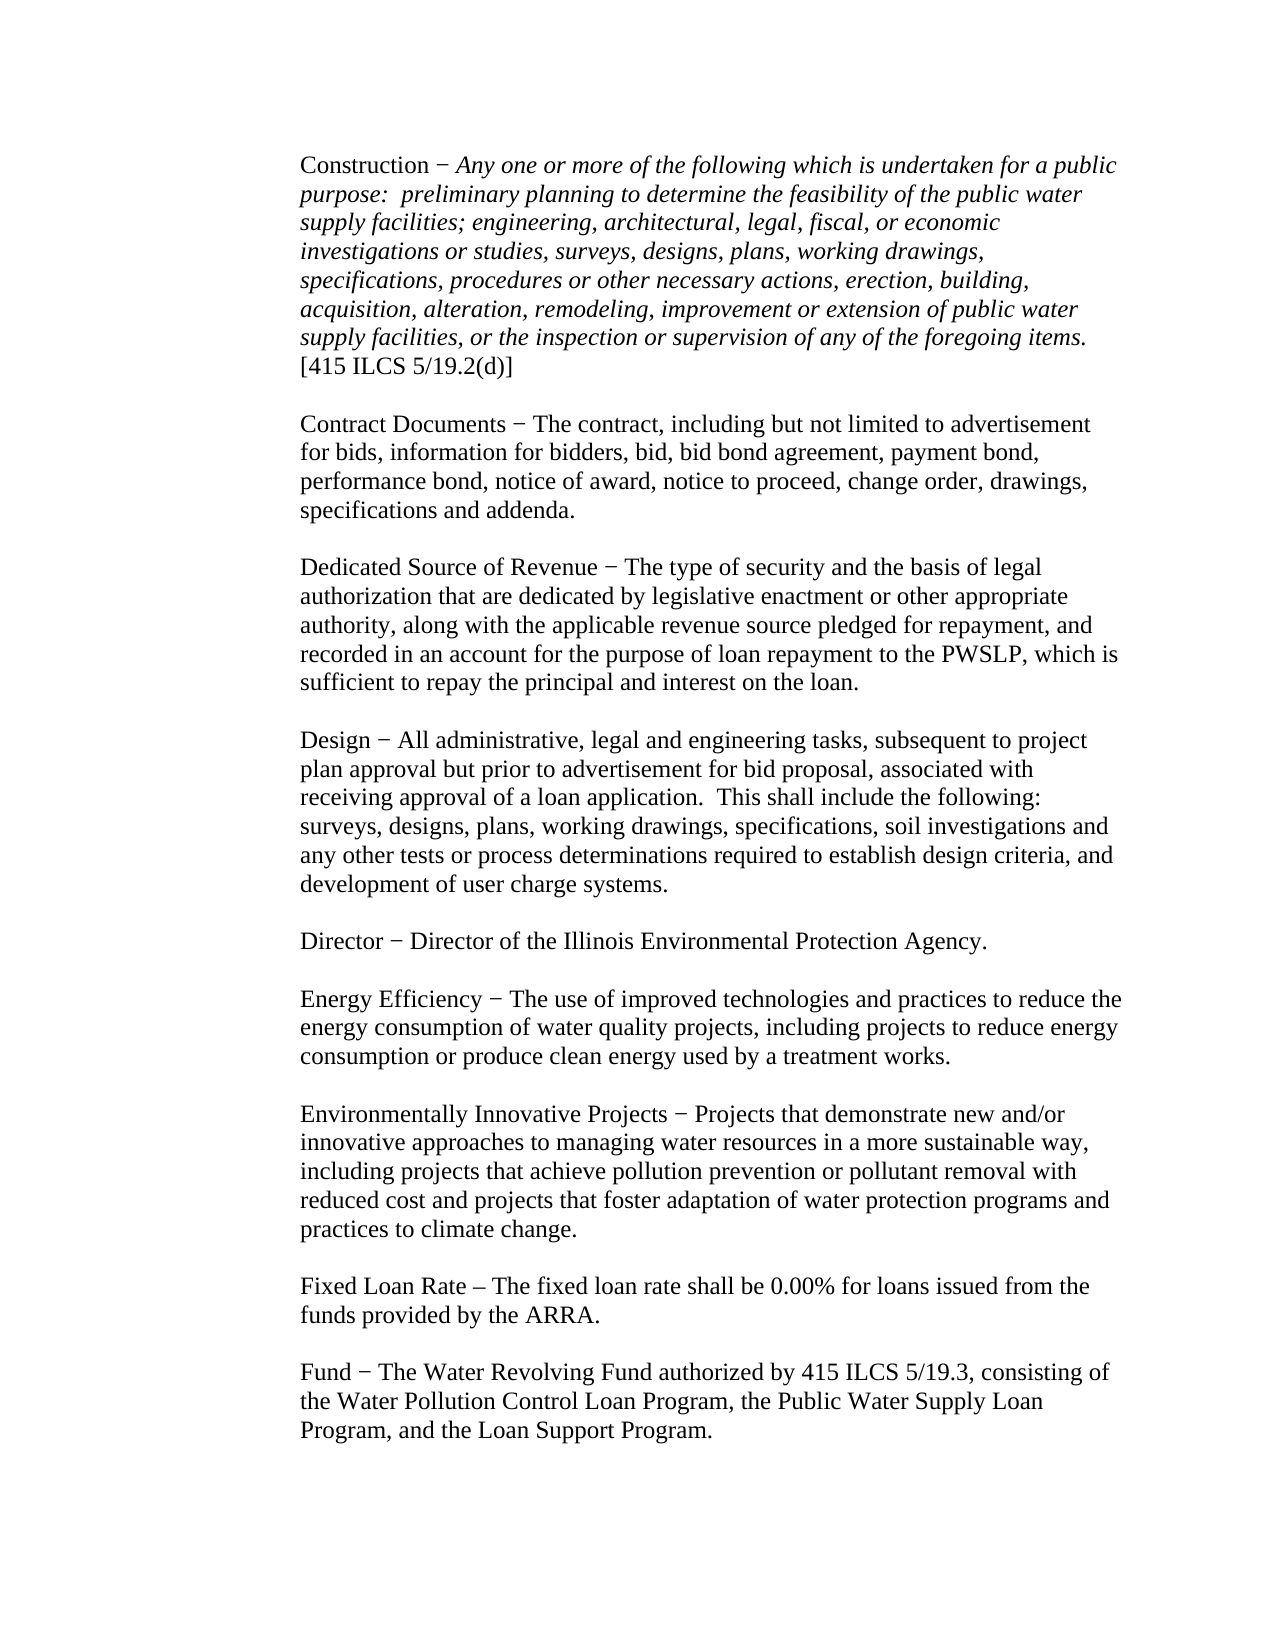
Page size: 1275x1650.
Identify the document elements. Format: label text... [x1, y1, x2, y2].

text Design − All administrative, legal and engineering tasks, subsequent to project plan approval but prior to advertisement for bid proposal, associated with receiving approval of a loan application. This shall include the following: surveys, designs, plans, working drawings, specifications, soil investigations and any other tests or process determinations required to establish design criteria, and development of user charge systems. [300, 725, 1125, 897]
text Fixed Loan Rate – The fixed loan rate shall be 0.00% for loans issued from the funds provided by the ARRA. [300, 1271, 1125, 1329]
text Dedicated Source of Revenue − The type of security and the basis of legal authorization that are dedicated by legislative enactment or other appropriate authority, along with the applicable revenue source pledged for repayment, and recorded in an account for the purpose of loan repayment to the PWSLP, which is sufficient to repay the principal and interest on the loan. [300, 552, 1125, 696]
text Environmentally Innovative Projects − Projects that demonstrate new and/or innovative approaches to managing water resources in a more sustainable way, including projects that achieve pollution prevention or pollutant removal with reduced cost and projects that foster adaptation of water protection programs and practices to climate change. [300, 1099, 1125, 1242]
text Director − Director of the Environmental Protection Agency. [225, 926, 1125, 955]
text Contract Documents − The contract, including but not limited to advertisement for bids, information for bidders, bid, bid bond agreement, payment bond, performance bond, notice of award, notice to proceed, change order, drawings, specifications and addenda. [300, 409, 1125, 524]
text Energy Efficiency − The use of improved technologies and practices to reduce the energy consumption of water quality projects, including projects to reduce energy consumption or produce clean energy used by a treatment works. [300, 984, 1125, 1070]
text Fund − The Water Revolving Fund authorized by 415 ILCS 5/19.3, consisting of the Water Pollution Control Loan Program, the Public Water Supply Loan Program, and the Loan Support Program. [300, 1357, 1125, 1444]
text Construction − Any one or more of the following which is undertaken for a public purpose: preliminary planning to determine the feasibility of the public water supply facilities; engineering, architectural, legal, fiscal, or economic investigations or studies, surveys, designs, plans, working drawings, specifications, procedures or other necessary actions, erection, building, acquisition, alteration, remodeling, improvement or extension of public water supply facilities, or the inspection or supervision of any of the foregoing items. [415 ILCS 5/19.2(d)] [300, 150, 1125, 380]
